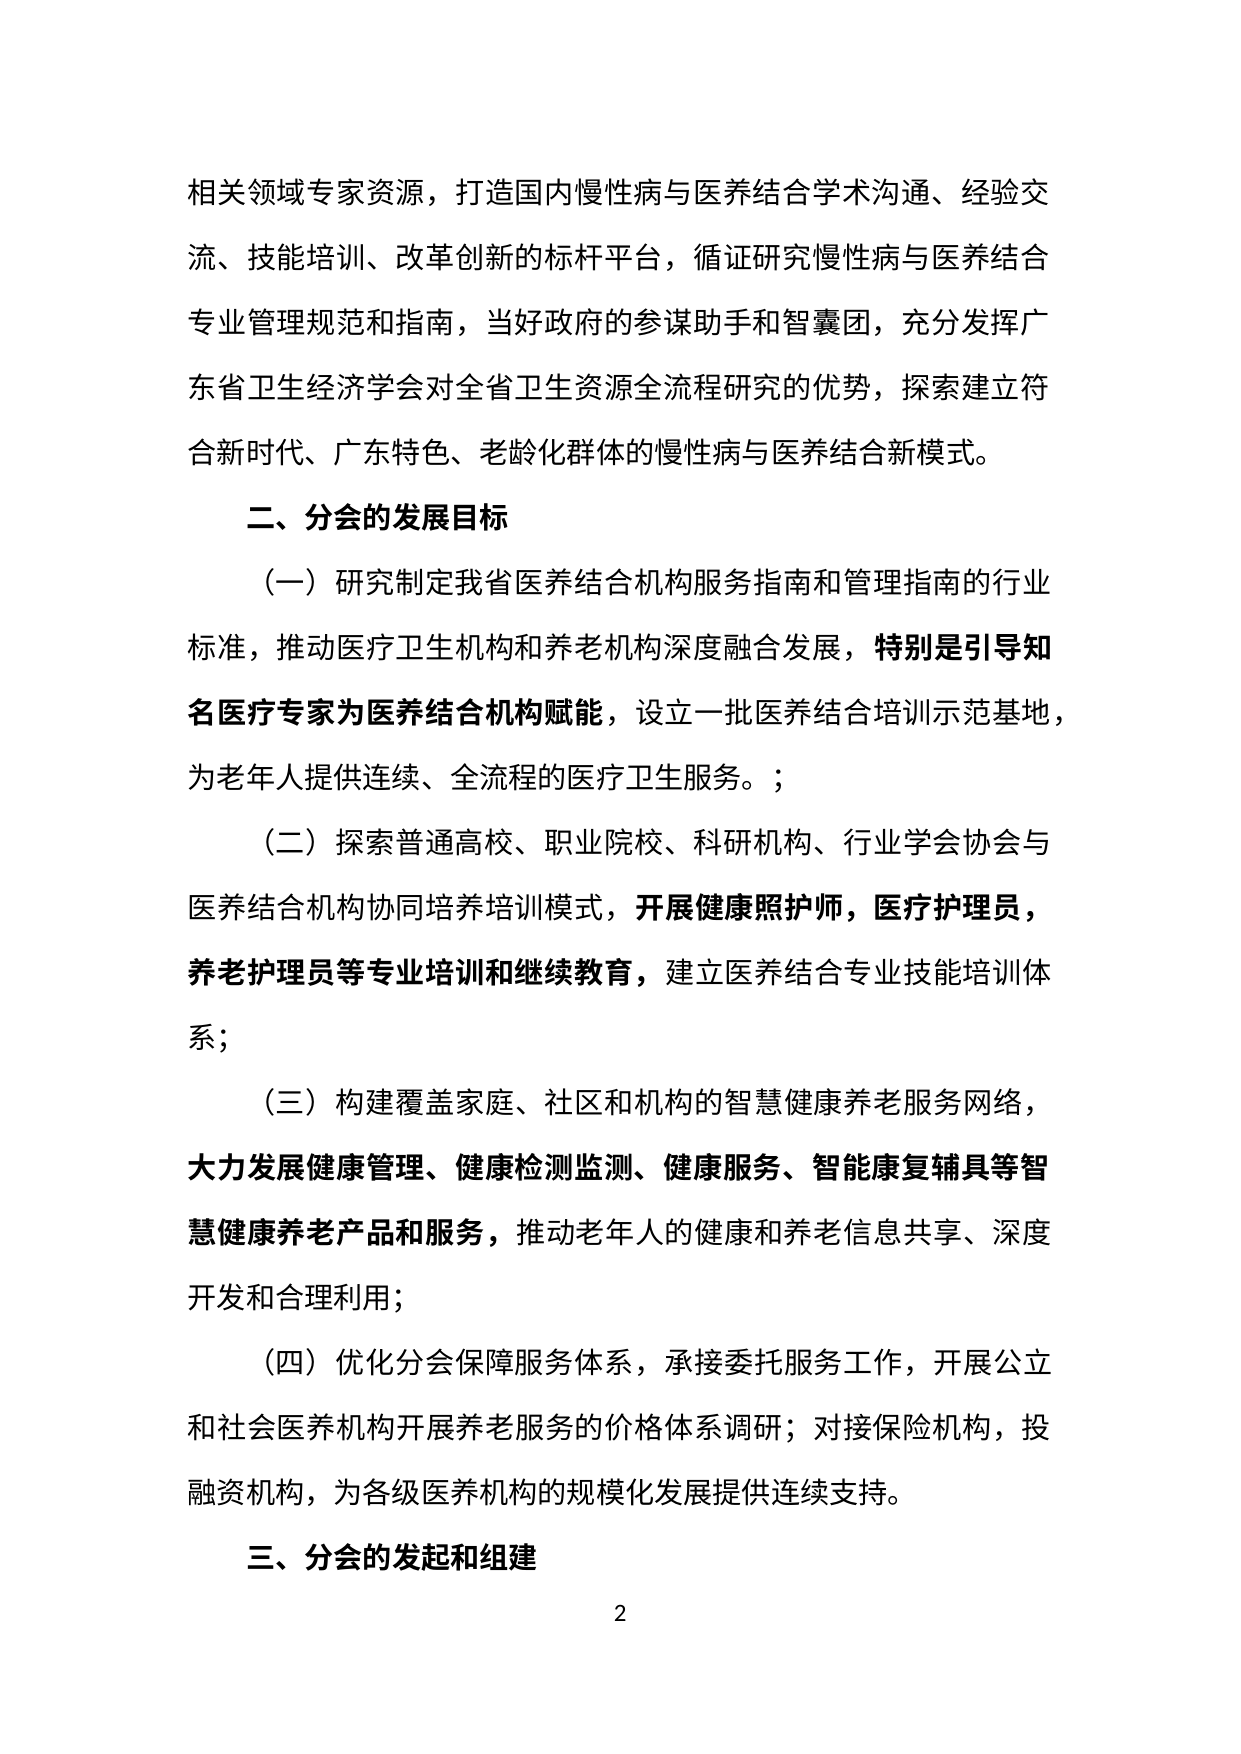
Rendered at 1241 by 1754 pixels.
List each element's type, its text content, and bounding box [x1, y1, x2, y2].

text 三、分会的发起和组建 [187, 1523, 1053, 1588]
text （二）探索普通高校、职业院校、科研机构、行业学会协会与医养结合机构协同培养培训模式，开展健康照护师，医疗护理员，养老护理员等专业培训和继续教育，建立医养结合专业技能培训体系； [187, 808, 1053, 1068]
text （三）构建覆盖家庭、社区和机构的智慧健康养老服务网络，大力发展健康管理、健康检测监测、健康服务、智能康复辅具等智慧健康养老产品和服务，推动老年人的健康和养老信息共享、深度开发和合理利用； [187, 1068, 1053, 1328]
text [187, 158, 1053, 483]
text （四）优化分会保障服务体系，承接委托服务工作，开展公立和社会医养机构开展养老服务的价格体系调研；对接保险机构，投融资机构，为各级医养机构的规模化发展提供连续支持。 [187, 1328, 1053, 1523]
text 二、分会的发展目标 [187, 483, 1053, 548]
text （一）研究制定我省医养结合机构服务指南和管理指南的行业标准，推动医疗卫生机构和养老机构深度融合发展，特别是引导知名医疗专家为医养结合机构赋能，设立一批医养结合培训示范基地，为老年人提供连续、全流程的医疗卫生服务。； [187, 548, 1053, 808]
